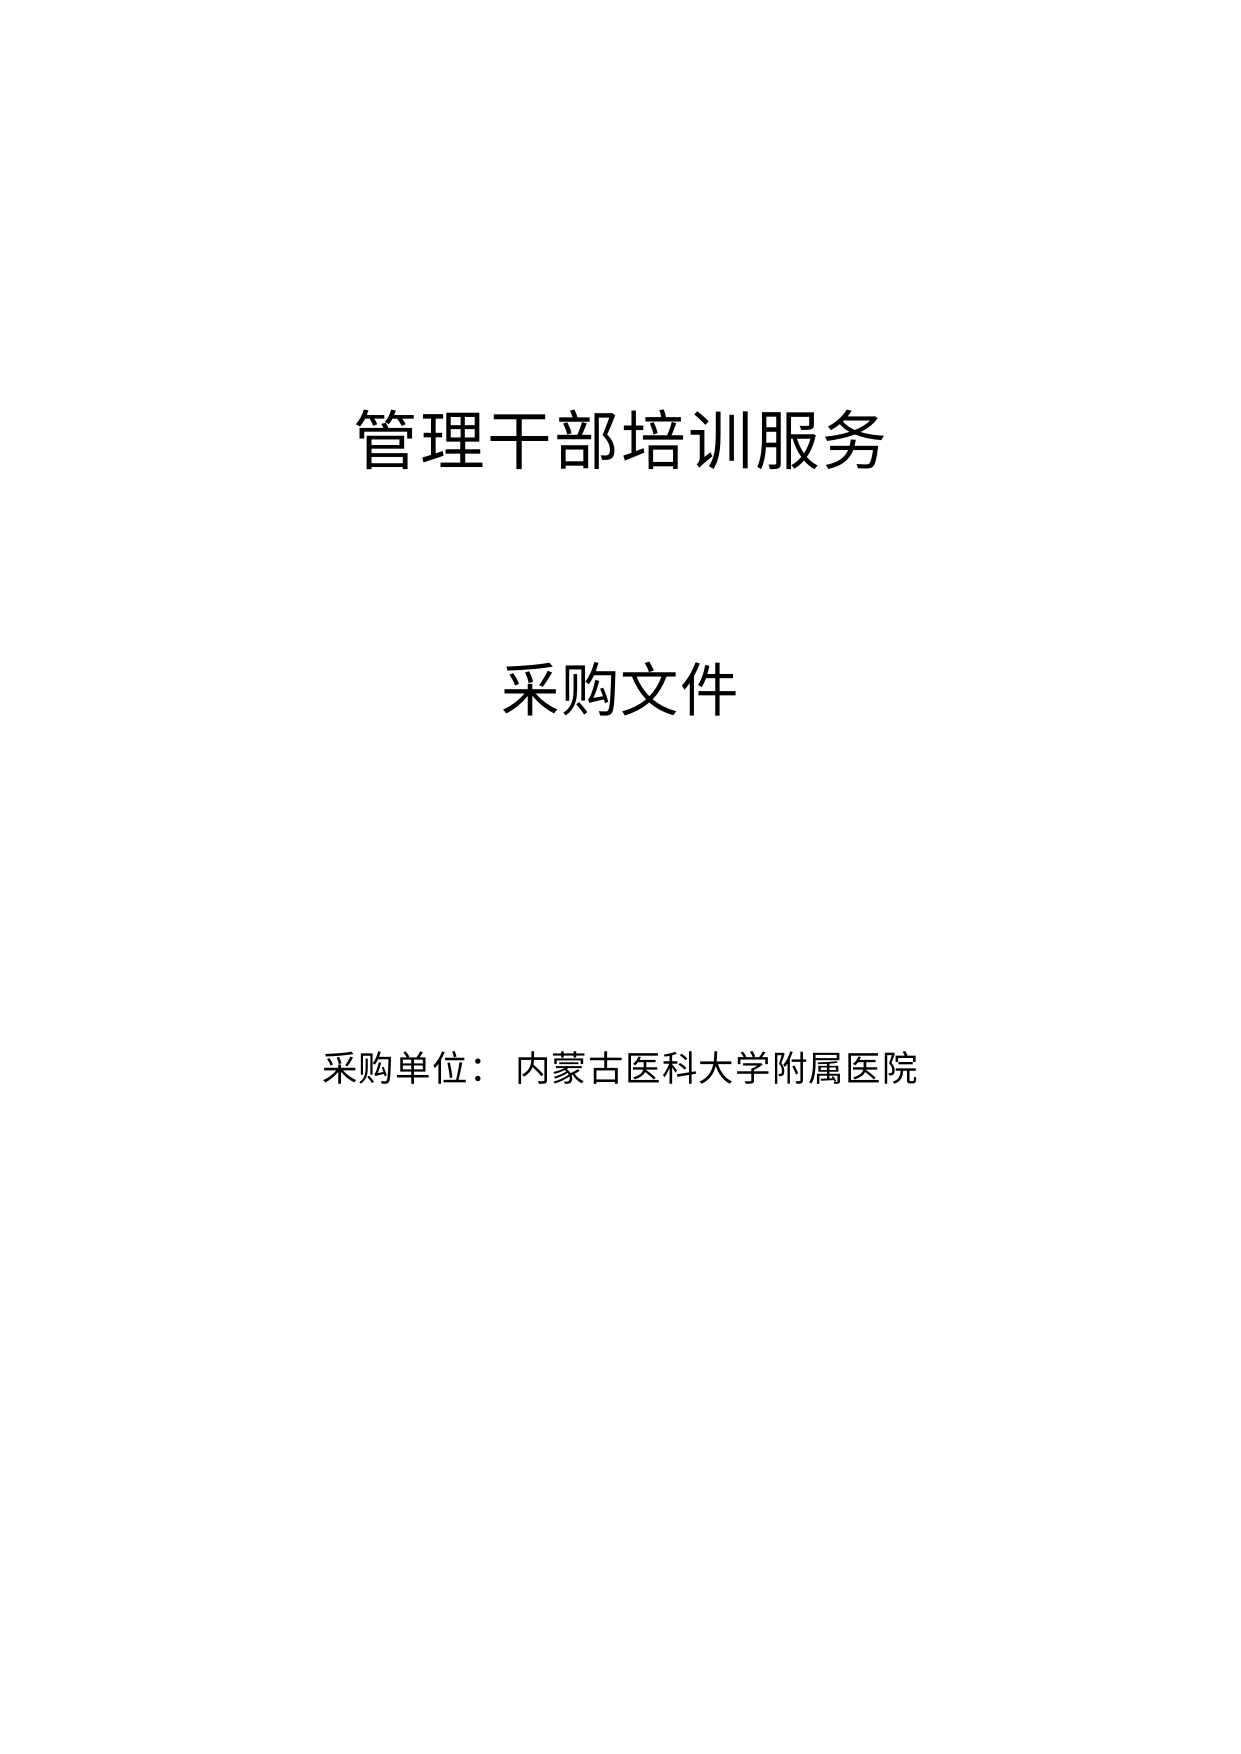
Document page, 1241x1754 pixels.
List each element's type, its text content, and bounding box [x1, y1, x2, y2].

text 采购单位： 内蒙古医科大学附属医院 [187, 1044, 1053, 1091]
text 采购文件 [187, 648, 1053, 727]
text 管理干部培训服务 [187, 230, 1053, 483]
